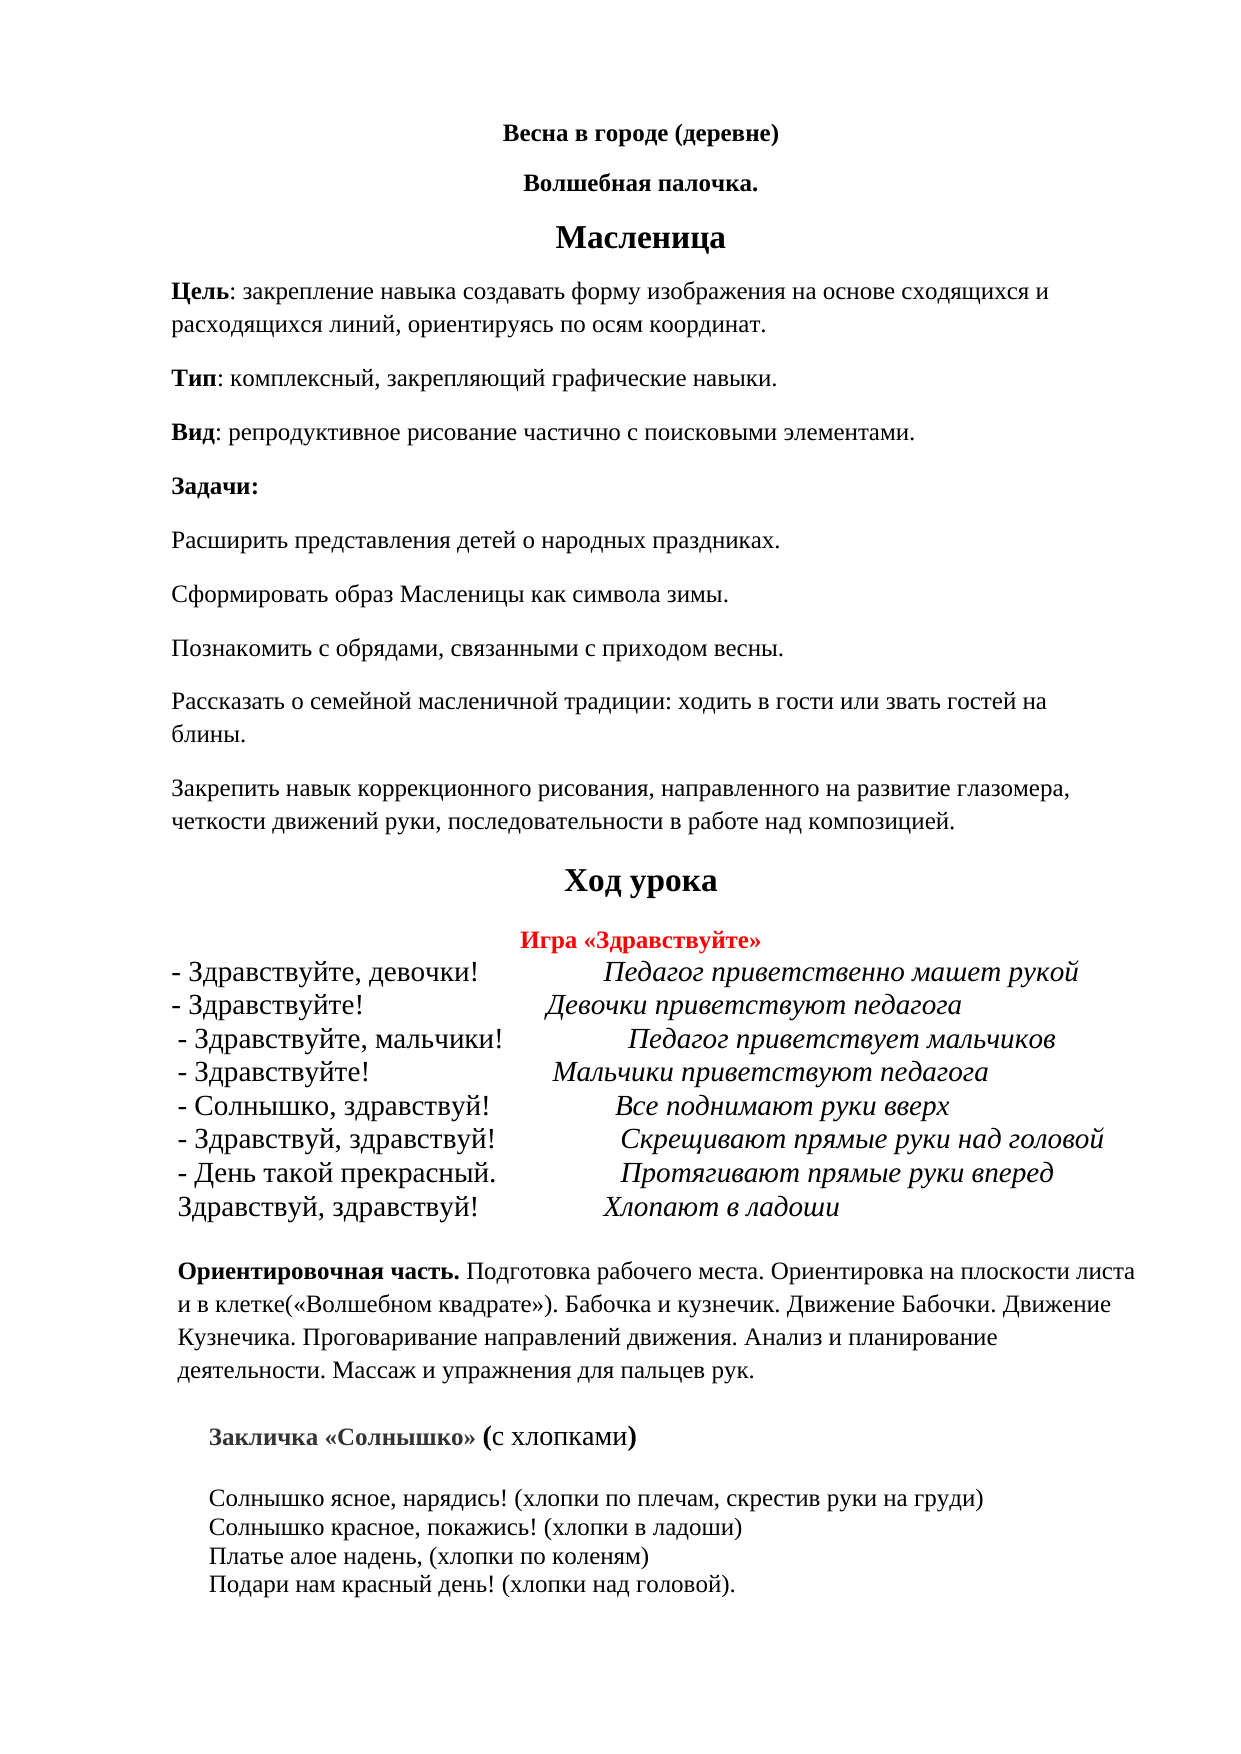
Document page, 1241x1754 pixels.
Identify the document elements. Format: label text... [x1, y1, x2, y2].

text Ход урока [171, 860, 1110, 898]
text - Здравствуйте, мальчики! Педагог приветствует мальчиков [177, 1021, 1152, 1054]
text Ориентировочная часть. Подготовка рабочего места. Ориентировка на плоскости листа и в клетке(«Волшебном квадрате»). Бабочка и кузнечик. Движение Бабочки. Движение Кузнечика. Проговаривание направлений движения. Анализ и планирование деятельности. Массаж и упражнения для пальцев рук. [177, 1256, 1152, 1383]
text Масленица [171, 217, 1110, 256]
text Закрепить навык коррекционного рисования, направленного на развитие глазомера, четкости движений руки, последовательности в работе над композицией. [171, 773, 1110, 835]
text Познакомить с обрядами, связанными с приходом весны. [171, 633, 1110, 661]
text - День такой прекрасный. Протягивают прямые руки вперед [177, 1155, 1152, 1189]
text Здравствуй, здравствуй! Хлопают в ладоши [177, 1189, 1152, 1222]
text Солнышко ясное, нарядись! (хлопки по плечам, скрестив руки на груди) Солнышко красное, покажись! (хлопки в ладоши) Платье алое надень, (хлопки по коленям) Подари нам красный день! (хлопки над головой). [209, 1483, 1120, 1598]
subtitle Закличка «Солнышко» (с хлопками) [209, 1419, 1120, 1452]
text Вид: репродуктивное рисование частично с поисковыми элементами. [171, 417, 1110, 446]
text Сформировать образ Масленицы как символа зимы. [171, 579, 1110, 607]
text Волшебная палочка. [171, 168, 1110, 196]
text Задачи: [171, 471, 1110, 500]
text - Здравствуйте, девочки! Педагог приветственно машет рукой [171, 954, 1110, 987]
text Рассказать о семейной масленичной традиции: ходить в гости или звать гостей на блины. [171, 686, 1110, 748]
text Тип: комплексный, закрепляющий графические навыки. [171, 363, 1110, 392]
text Весна в городе (деревне) [171, 118, 1110, 147]
text Расширить представления детей о народных праздниках. [171, 525, 1110, 554]
text Игра «Здравствуйте» [171, 925, 1110, 954]
text - Здравствуйте! Девочки приветствуют педагога [171, 987, 1110, 1021]
text - Солнышко, здравствуй! Все поднимают руки вверх [177, 1088, 1152, 1122]
text - Здравствуйте! Мальчики приветствуют педагога [177, 1054, 1152, 1088]
text Цель: закрепление навыка создавать форму изображения на основе сходящихся и расходящихся линий, ориентируясь по осям координат. [171, 276, 1110, 338]
text - Здравствуй, здравствуй! Скрещивают прямые руки над головой [177, 1122, 1152, 1155]
